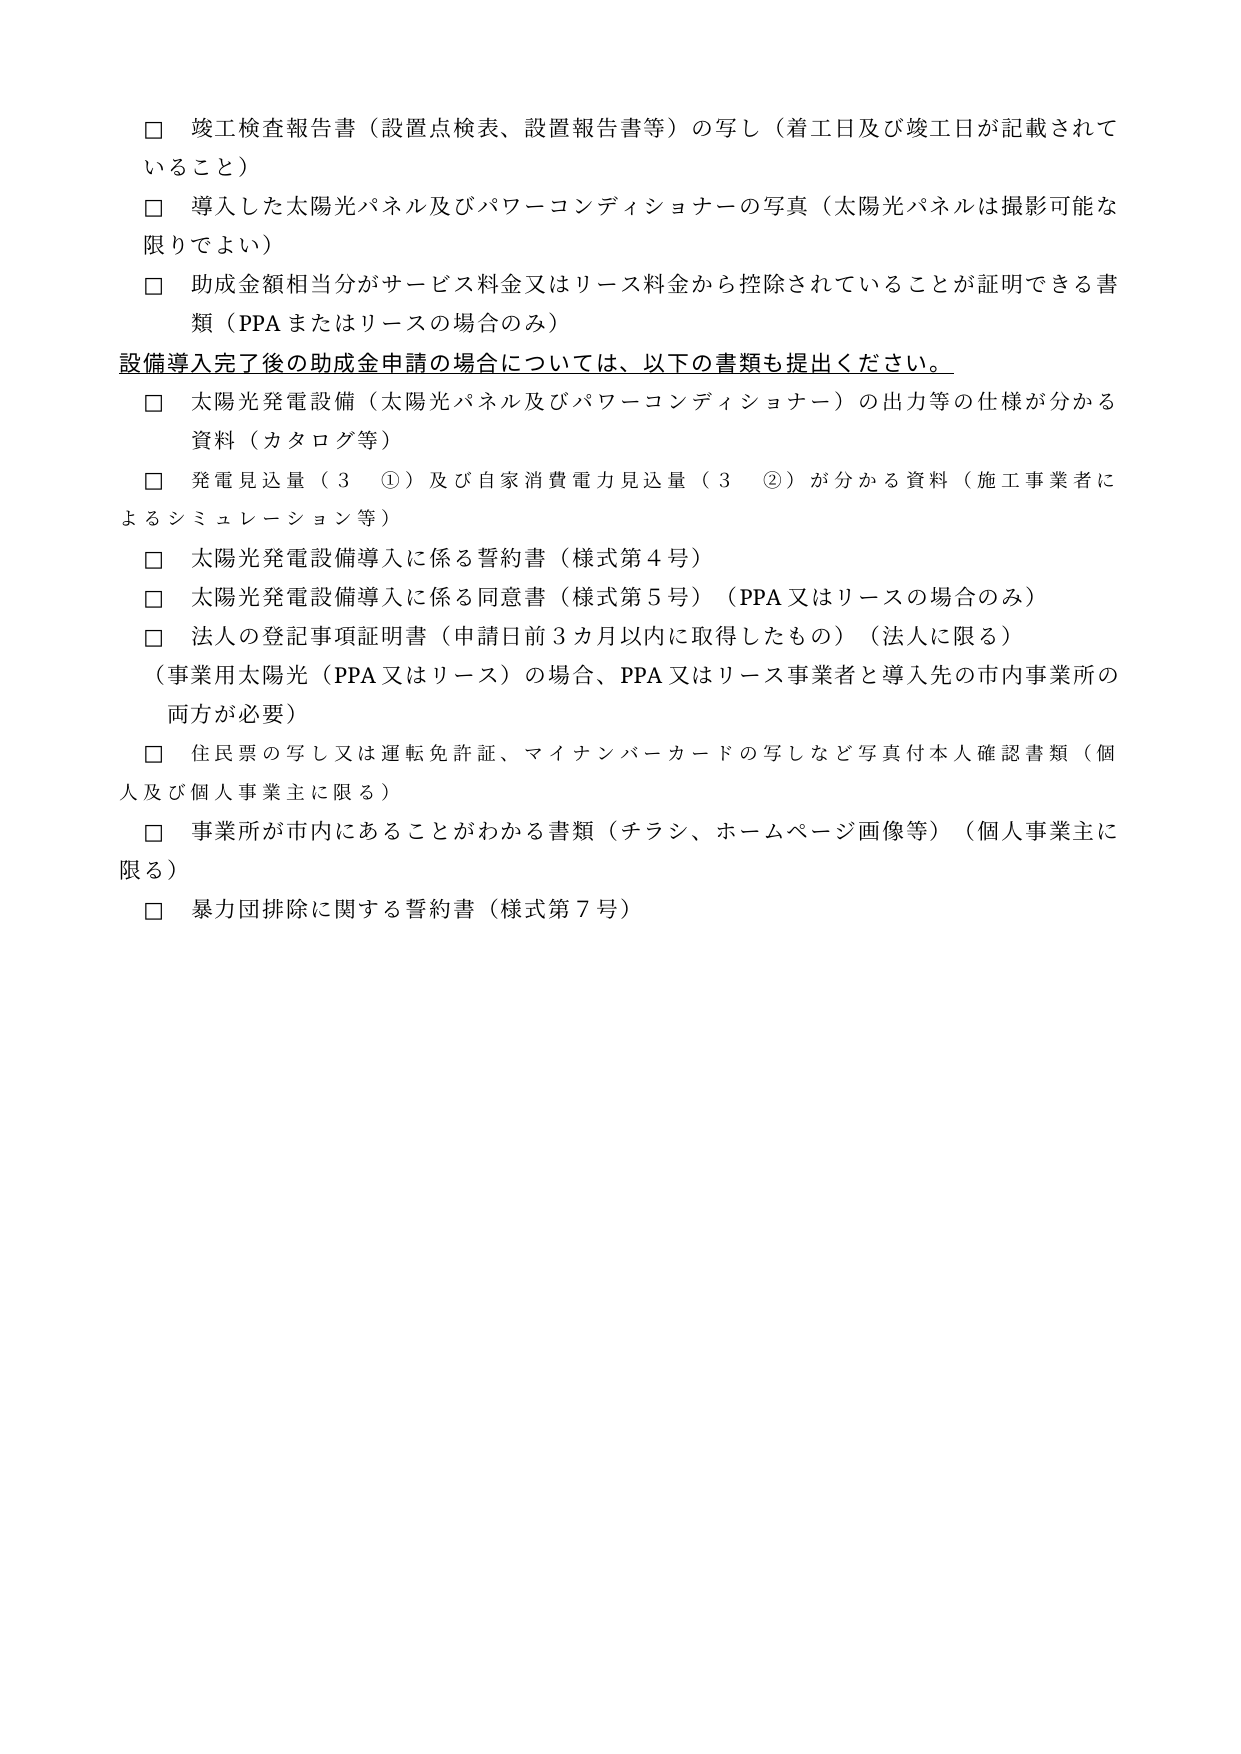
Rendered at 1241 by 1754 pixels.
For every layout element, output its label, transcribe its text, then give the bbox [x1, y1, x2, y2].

text □ 導入した太陽光パネル及びパワーコンディショナーの写真（太陽光パネルは撮影可能な限りでよい） [143, 186, 1121, 264]
text （事業用太陽光（PPA又はリース）の場合、PPA又はリース事業者と導入先の市内事業所の両方が必要） [143, 654, 1121, 732]
text □ 暴力団排除に関する誓約書（様式第７号） [119, 889, 1121, 928]
text □ 太陽光発電設備（太陽光パネル及びパワーコンディショナー）の出力等の仕様が分かる資料（カタログ等） [139, 381, 1121, 459]
text □ 住民票の写し又は運転免許証、マイナンバーカードの写しなど写真付本人確認書類（個人及び個人事業主に限る） [119, 732, 1121, 811]
text □ 太陽光発電設備導入に係る誓約書（様式第４号） [119, 537, 1121, 576]
text □ 発電見込量（３ ①）及び自家消費電力見込量（３ ②）が分かる資料（施工事業者によるシミュレーション等） [119, 459, 1121, 537]
text □ 竣工検査報告書（設置点検表、設置報告書等）の写し（着工日及び竣工日が記載されていること） [143, 107, 1121, 186]
text □ 事業所が市内にあることがわかる書類（チラシ、ホームページ画像等）（個人事業主に限る） [119, 811, 1121, 889]
text □ 太陽光発電設備導入に係る同意書（様式第５号）（PPA又はリースの場合のみ） [119, 576, 1121, 615]
text 設備導入完了後の助成金申請の場合については、以下の書類も提出ください。 [119, 342, 1121, 381]
text □ 法人の登記事項証明書（申請日前３カ月以内に取得したもの）（法人に限る） [119, 615, 1121, 654]
text □ 助成金額相当分がサービス料金又はリース料金から控除されていることが証明できる書類（PPAまたはリースの場合のみ） [143, 264, 1121, 342]
